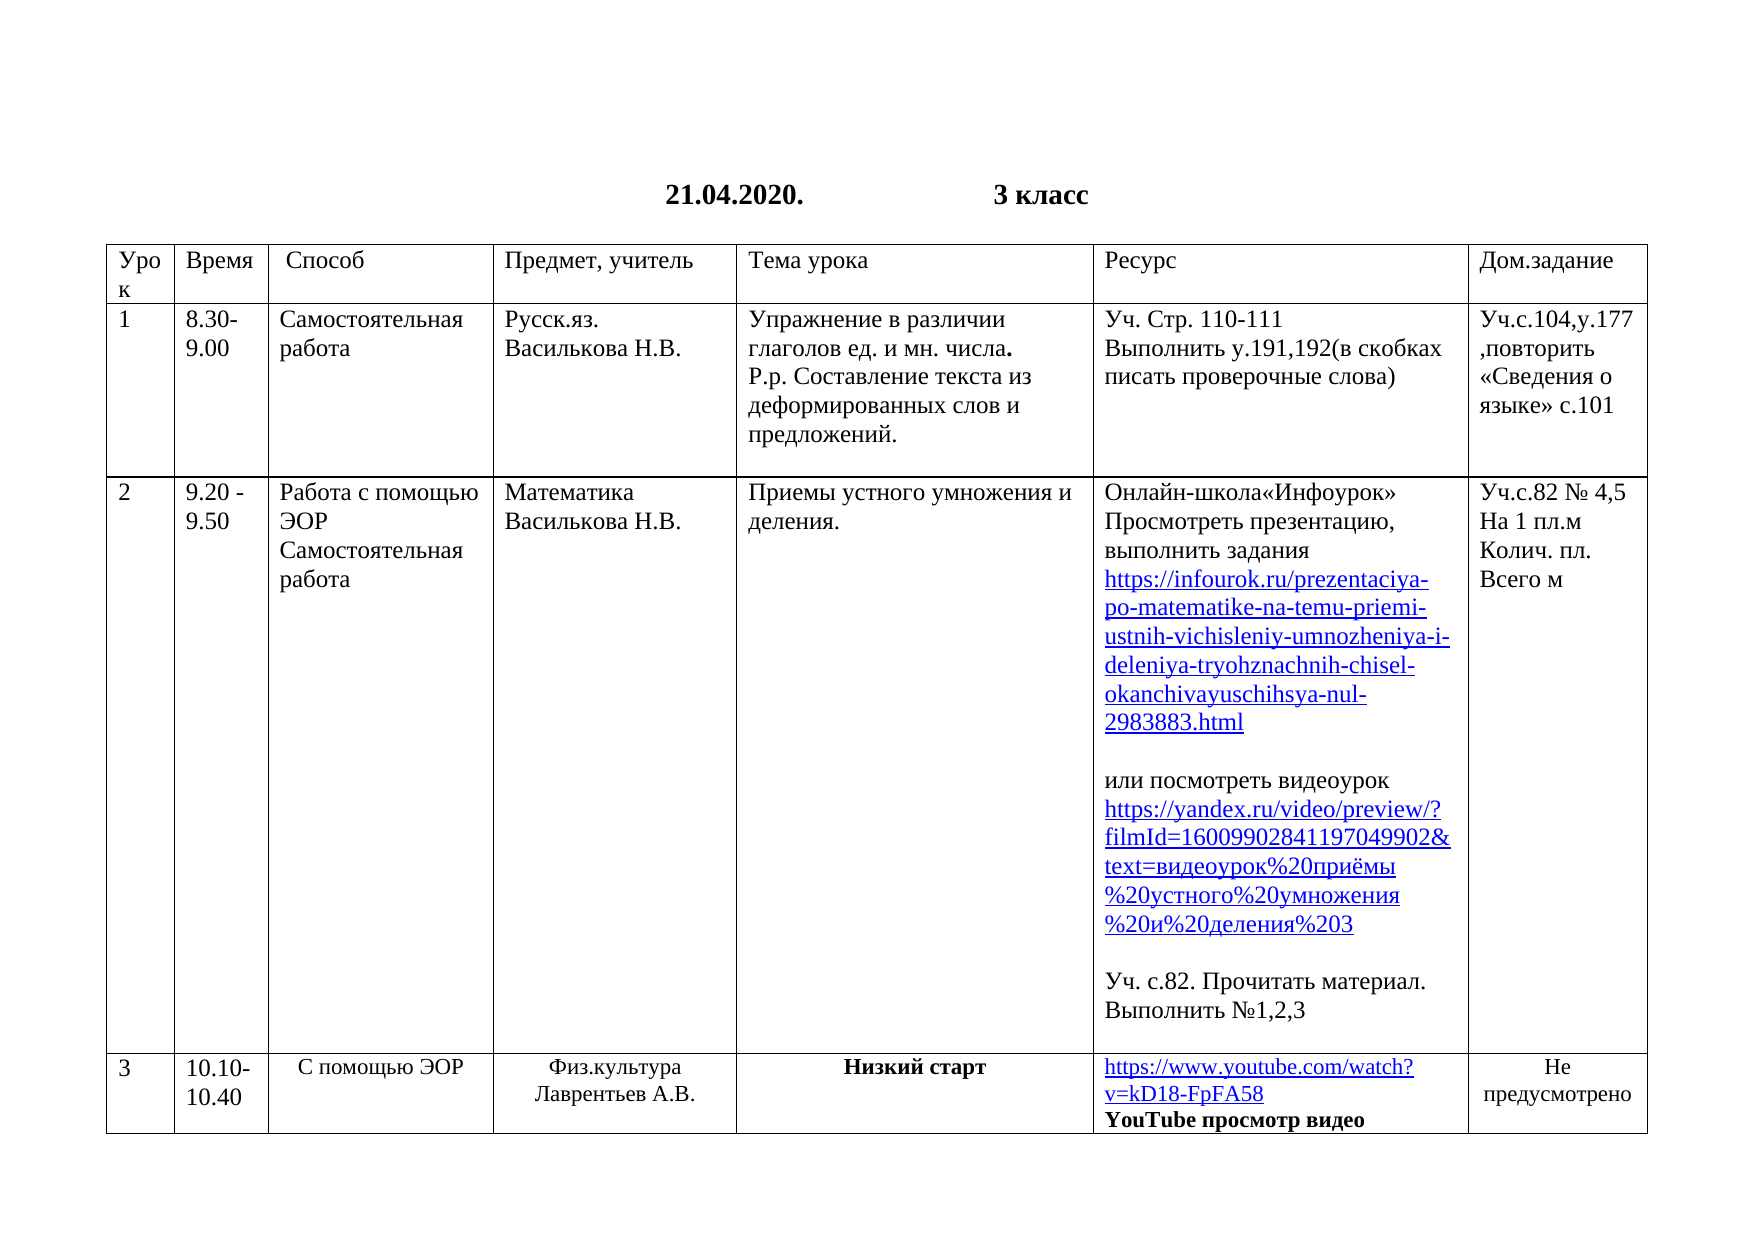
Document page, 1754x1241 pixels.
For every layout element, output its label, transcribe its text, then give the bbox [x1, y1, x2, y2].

list 3 класс [118, 177, 1636, 211]
table_cell 9.20 - 9.50 [175, 478, 268, 1052]
table_header Дом.задание [1469, 245, 1647, 303]
table_header Урок [107, 245, 174, 303]
table_header Тема урока [737, 245, 1093, 303]
table_cell Русск.яз. Василькова Н.В. [494, 304, 736, 476]
table_cell Уч.с.82 № 4,5 На 1 пл.м Колич. пл. Всего м [1469, 478, 1647, 1052]
table_cell 10.10-10.40 [175, 1054, 268, 1132]
table_cell Уч.с.104,у.177,повторить «Сведения о языке» с.101 [1469, 304, 1647, 476]
table_cell Низкий старт [737, 1054, 1093, 1132]
table_cell Упражнение в различии глаголов ед. и мн. числа. Р.р. Составление текста из деформированных слов и предложений. [737, 304, 1093, 476]
table_cell 3 [107, 1054, 174, 1132]
table_cell Онлайн-школа«Инфоурок» Просмотреть презентацию, выполнить задания https://infourok.ru/prezentaciya-po-matematike-na-temu-priemi-ustnih-vichisleniy-umnozheniya-i-deleniya-tryohznachnih-chisel-okanchivayuschihsya-nul-2983883.html или посмотреть видеоурок https://yandex.ru/video/preview/?filmId=16009902841197049902&text=видеоурок%20приёмы%20устного%20умножения%20и%20деления%203 Уч. с.82. Прочитать материал. Выполнить №1,2,3 [1094, 478, 1468, 1052]
table_cell Самостоятельная работа [269, 304, 493, 476]
table_cell 1 [107, 304, 174, 476]
table_header Время [175, 245, 268, 303]
table_cell С помощью ЭОР [269, 1054, 493, 1132]
table_cell 2 [107, 478, 174, 1052]
table_cell https://www.youtube.com/watch?v=kD18-FpFA58 YouTube просмотр видео [1094, 1054, 1468, 1132]
table_cell Физ.культура Лаврентьев А.В. [494, 1054, 736, 1132]
table_header Ресурс [1094, 245, 1468, 303]
table_cell 8.30-9.00 [175, 304, 268, 476]
table_cell Математика Василькова Н.В. [494, 478, 736, 1052]
table_header Предмет, учитель [494, 245, 736, 303]
table_cell Не предусмотрено [1469, 1054, 1647, 1132]
table_header Способ [269, 245, 493, 303]
table_cell Работа с помощью ЭОР Самостоятельная работа [269, 478, 493, 1052]
table_cell Уч. Стр. 110-111 Выполнить у.191,192(в скобках писать проверочные слова) [1094, 304, 1468, 476]
table_cell Приемы устного умножения и деления. [737, 478, 1093, 1052]
